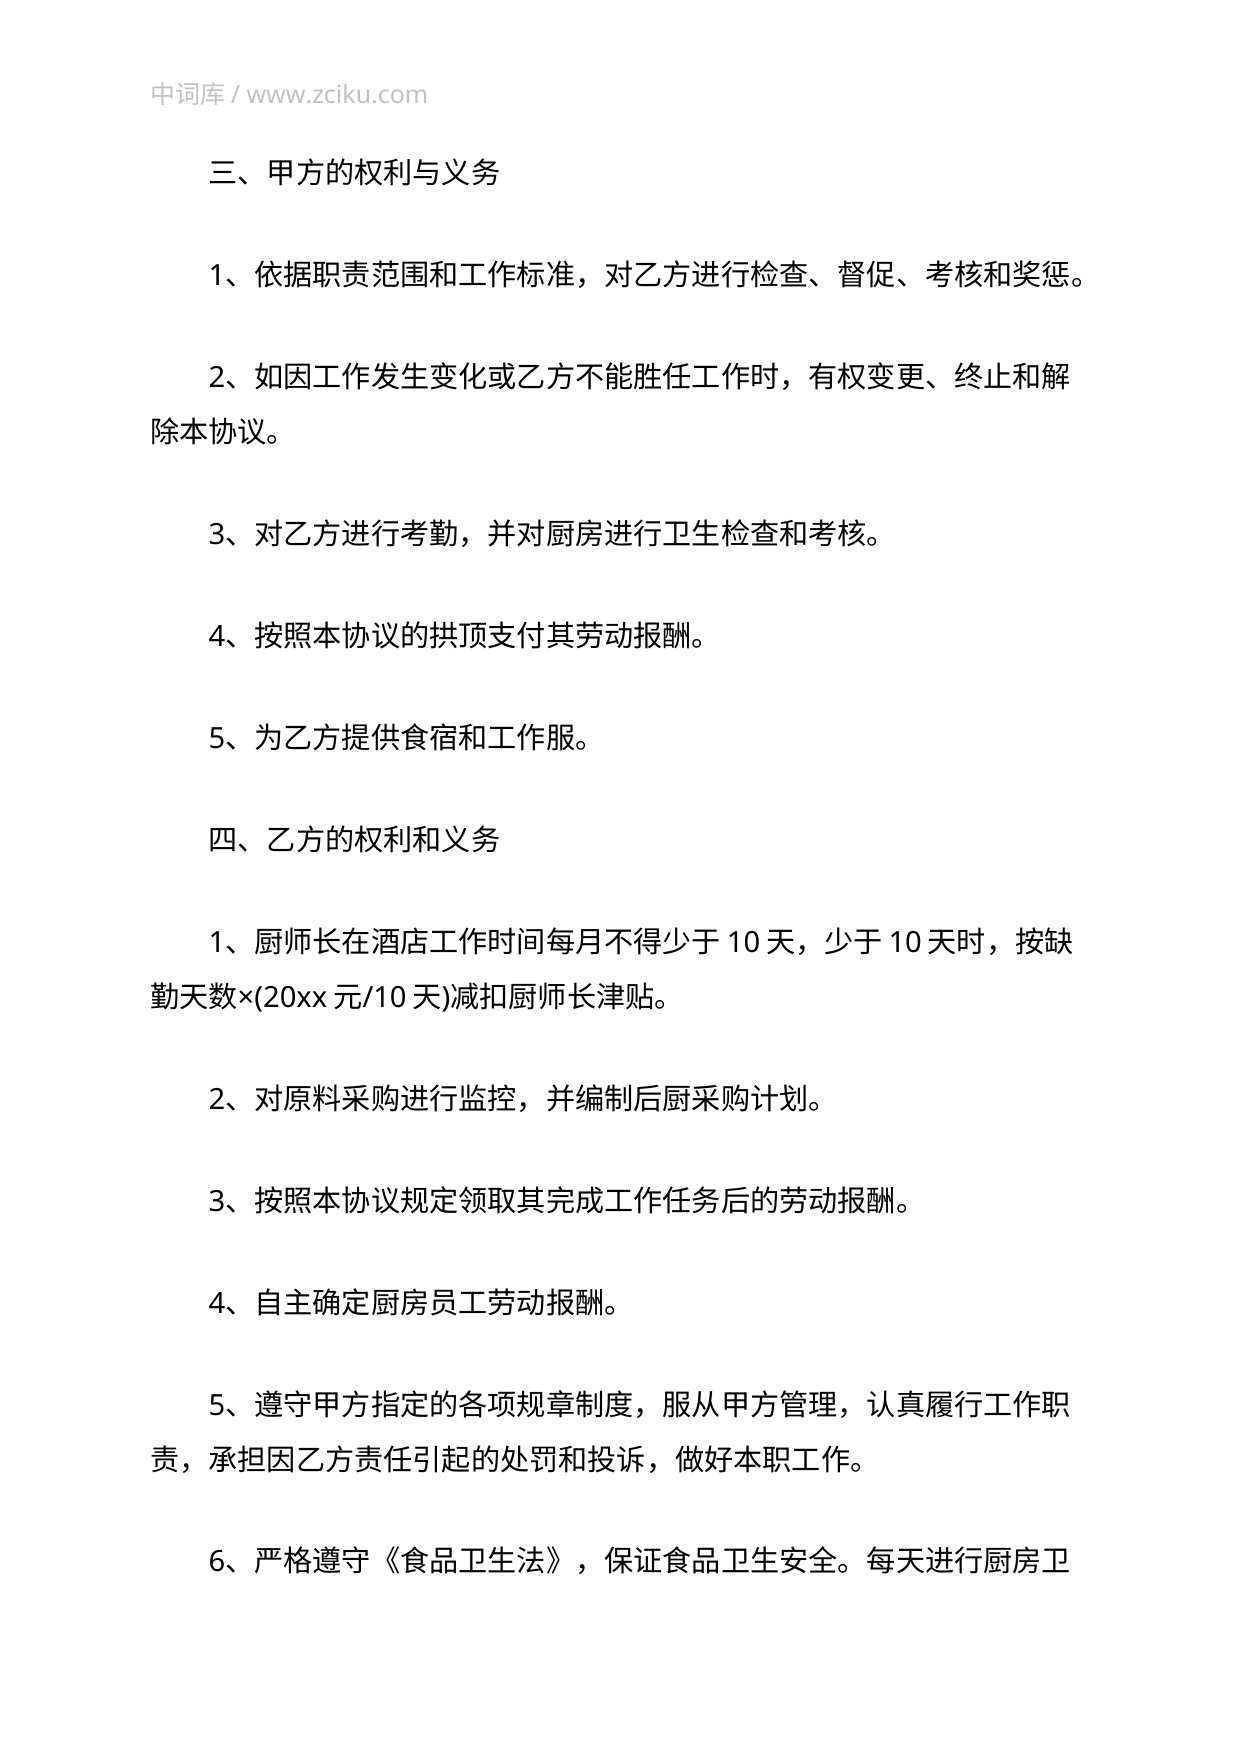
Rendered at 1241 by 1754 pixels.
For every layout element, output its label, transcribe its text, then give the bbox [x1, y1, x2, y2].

text 三、甲方的权利与义务 [150, 150, 1090, 192]
text 2、如因工作发生变化或乙方不能胜任工作时，有权变更、终止和解除本协议。 [150, 354, 1090, 451]
text 5、遵守甲方指定的各项规章制度，服从甲方管理，认真履行工作职责，承担因乙方责任引起的处罚和投诉，做好本职工作。 [150, 1381, 1090, 1478]
text 4、按照本协议的拱顶支付其劳动报酬。 [150, 612, 1090, 655]
text 1、厨师长在酒店工作时间每月不得少于10天，少于10天时，按缺勤天数×(20xx元/10天)减扣厨师长津贴。 [150, 918, 1090, 1016]
text 3、按照本协议规定领取其完成工作任务后的劳动报酬。 [150, 1177, 1090, 1219]
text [150, 1538, 1090, 1580]
text 2、对原料采购进行监控，并编制后厨采购计划。 [150, 1075, 1090, 1118]
text 四、乙方的权利和义务 [150, 816, 1090, 859]
text 4、自主确定厨房员工劳动报酬。 [150, 1279, 1090, 1322]
text 5、为乙方提供食宿和工作服。 [150, 714, 1090, 757]
text 1、依据职责范围和工作标准，对乙方进行检查、督促、考核和奖惩。 [150, 252, 1090, 294]
text 3、对乙方进行考勤，并对厨房进行卫生检查和考核。 [150, 511, 1090, 553]
